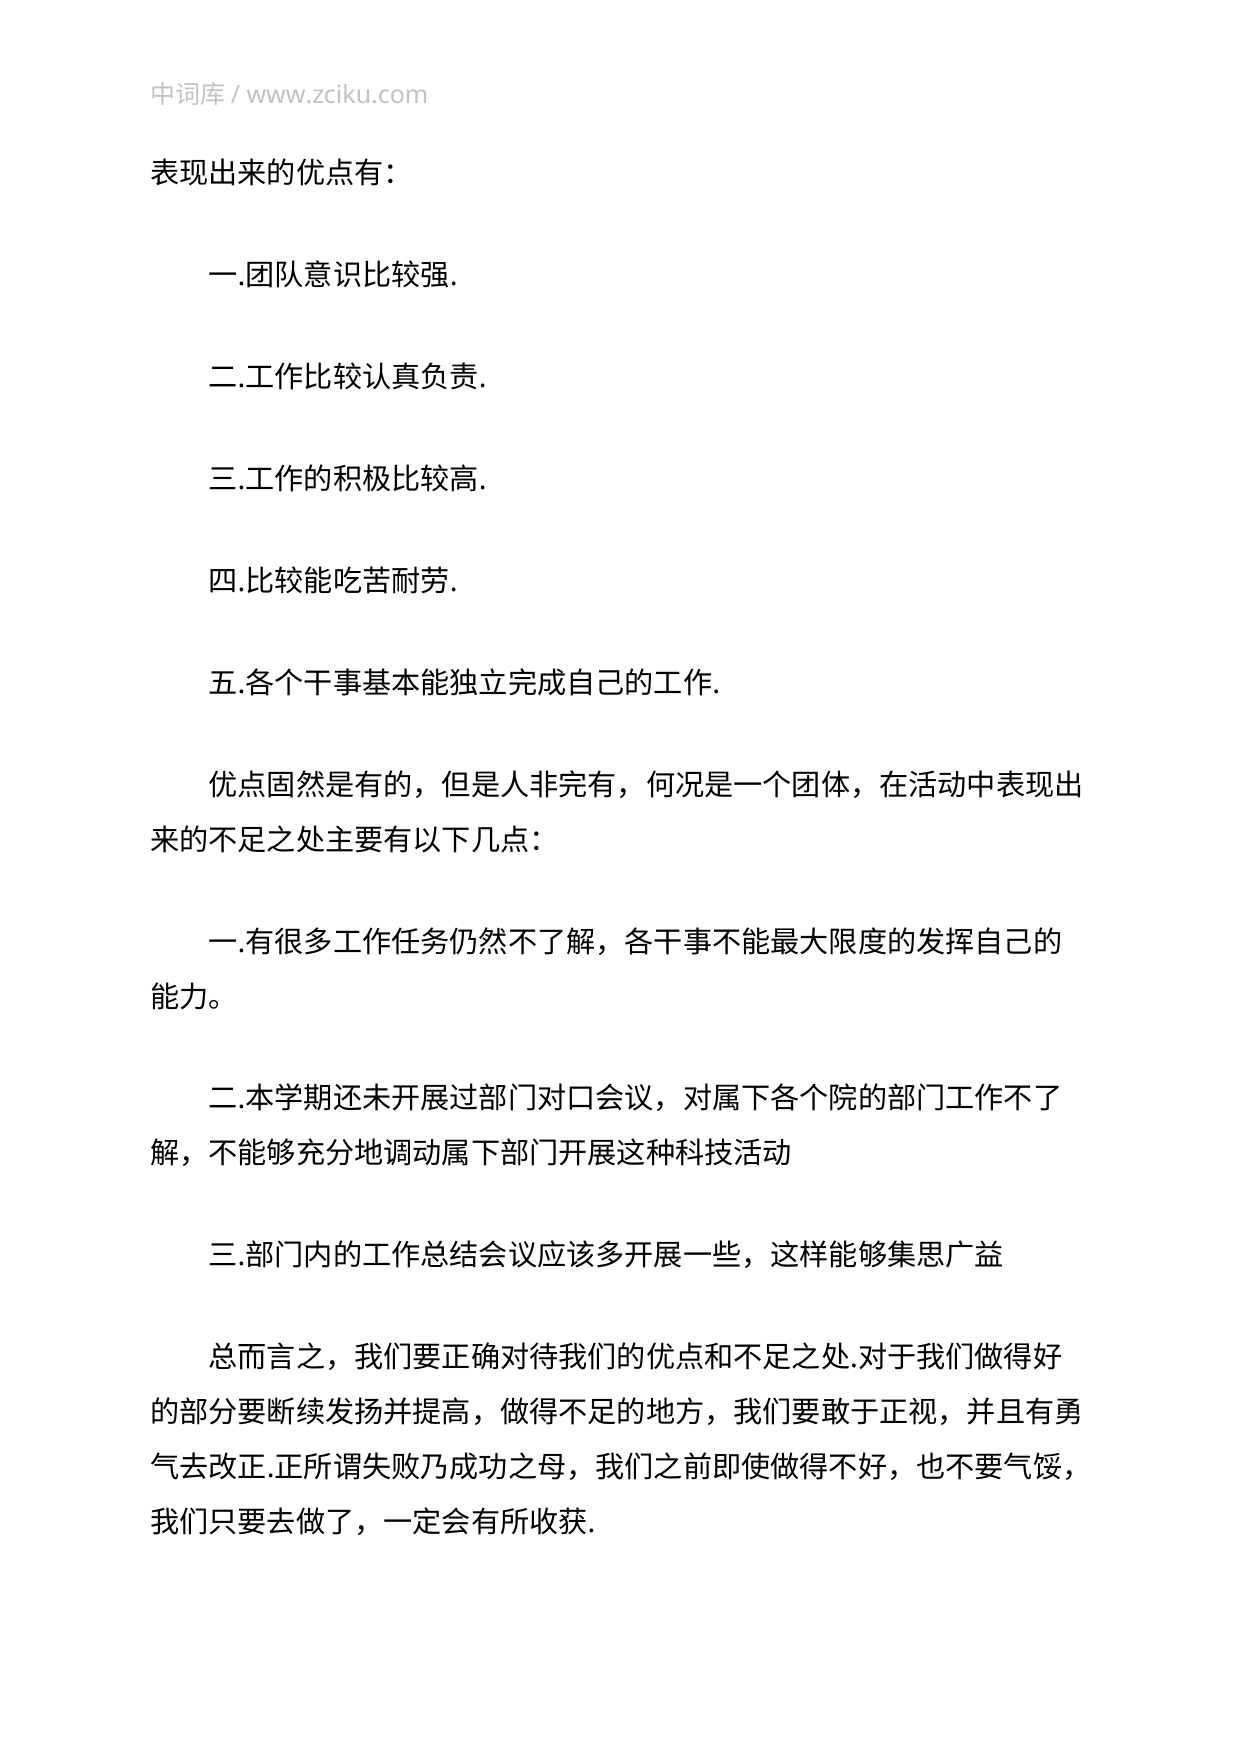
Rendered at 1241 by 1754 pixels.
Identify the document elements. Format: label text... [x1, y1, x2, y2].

text 三.工作的积极比较高. [150, 456, 1090, 498]
text 四.比较能吃苦耐劳. [150, 558, 1090, 600]
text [150, 150, 1090, 192]
text 三.部门内的工作总结会议应该多开展一些，这样能够集思广益 [150, 1232, 1090, 1274]
text 一.有很多工作任务仍然不了解，各干事不能最大限度的发挥自己的能力。 [150, 918, 1090, 1016]
text 一.团队意识比较强. [150, 252, 1090, 294]
text 优点固然是有的，但是人非完有，何况是一个团体，在活动中表现出来的不足之处主要有以下几点： [150, 762, 1090, 859]
text 总而言之，我们要正确对待我们的优点和不足之处.对于我们做得好的部分要断续发扬并提高，做得不足的地方，我们要敢于正视，并且有勇气去改正.正所谓失败乃成功之母，我们之前即使做得不好，也不要气馁，我们只要去做了，一定会有所收获. [150, 1334, 1090, 1541]
text 二.工作比较认真负责. [150, 354, 1090, 396]
text 五.各个干事基本能独立完成自己的工作. [150, 660, 1090, 702]
text 二.本学期还未开展过部门对口会议，对属下各个院的部门工作不了解，不能够充分地调动属下部门开展这种科技活动 [150, 1075, 1090, 1172]
